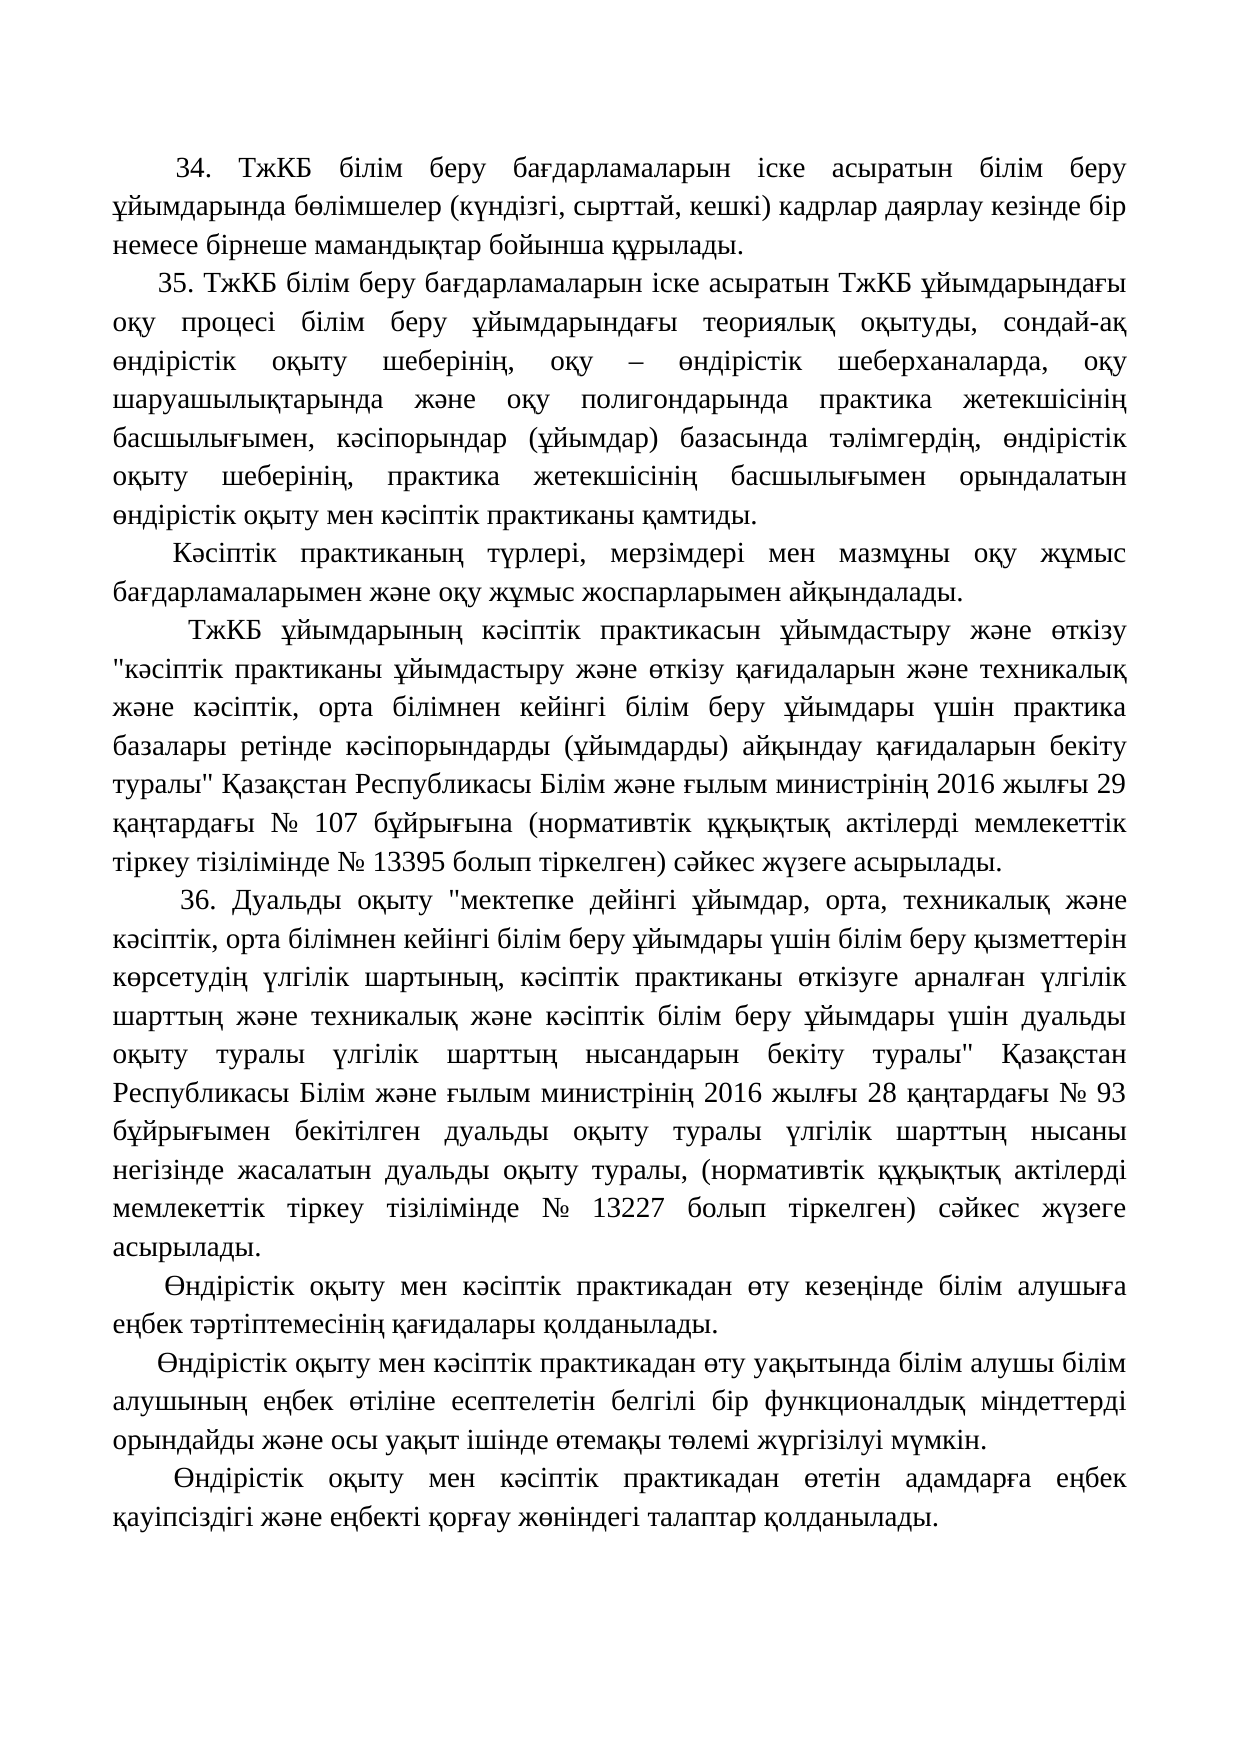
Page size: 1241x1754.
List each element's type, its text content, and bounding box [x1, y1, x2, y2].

text Өндірістік оқыту мен кәсіптік практикадан өту уақытында білім алушы білім алушының еңбек өтіліне есептелетін белгілі бір функционалдық міндеттерді орындайды және осы уақыт ішінде өтемақы төлемі жүргізілуі мүмкін. [112, 1345, 1128, 1455]
text 36. Дуальды оқыту "мектепке дейінгі ұйымдар, орта, техникалық және кәсіптік, орта білімнен кейінгі білім беру ұйымдары үшін білім беру қызметтерін көрсетудің үлгілік шартының, кәсіптік практиканы өткізуге арналған үлгілік шарттың және техникалық және кәсіптік білім беру ұйымдары үшін дуальды оқыту туралы үлгілік шарттың нысандарын бекіту туралы" Қазақстан Республикасы Білім және ғылым министрінің 2016 жылғы 28 қаңтардағы № 93 бұйрығымен бекітілген дуальды оқыту туралы үлгілік шарттың нысаны негізінде жасалатын дуальды оқыту туралы, (нормативтік құқықтық актілерді мемлекеттік тіркеу тізілімінде № 13227 болып тіркелген) сәйкес жүзеге асырылады. [112, 882, 1128, 1263]
text Өндірістік оқыту мен кәсіптік практикадан өту кезеңінде білім алушыға еңбек тәртіптемесінің қағидалары қолданылады. [112, 1268, 1128, 1340]
text 34. ТжКБ білім беру бағдарламаларын іске асыратын білім беру ұйымдарында бөлімшелер (күндізгі, сырттай, кешкі) кадрлар даярлау кезінде бір немесе бірнеше мамандықтар бойынша құрылады. [112, 150, 1128, 261]
text ТжКБ ұйымдарының кәсіптік практикасын ұйымдастыру және өткізу "кәсіптік практиканы ұйымдастыру және өткізу қағидаларын және техникалық және кәсіптік, орта білімнен кейінгі білім беру ұйымдары үшін практика базалары ретінде кәсіпорындарды (ұйымдарды) айқындау қағидаларын бекіту туралы" Қазақстан Республикасы Білім және ғылым министрінің 2016 жылғы 29 қаңтардағы № 107 бұйрығына (нормативтік құқықтық актілерді мемлекеттік тіркеу тізілімінде № 13395 болып тіркелген) сәйкес жүзеге асырылады. [112, 612, 1128, 877]
text Кәсіптік практиканың түрлері, мерзімдері мен мазмұны оқу жұмыс бағдарламаларымен және оқу жұмыс жоспарларымен айқындалады. [112, 535, 1128, 607]
text Өндірістік оқыту мен кәсіптік практикадан өтетін адамдарға еңбек қауіпсіздігі және еңбекті қорғау жөніндегі талаптар қолданылады. [112, 1460, 1128, 1532]
text 35. ТжКБ білім беру бағдарламаларын іске асыратын ТжКБ ұйымдарындағы оқу процесі білім беру ұйымдарындағы теориялық оқытуды, сондай-ақ өндірістік оқыту шеберінің, оқу – өндірістік шеберханаларда, оқу шаруашылықтарында және оқу полигондарында практика жетекшісінің басшылығымен, кәсіпорындар (ұйымдар) базасында тәлімгердің, өндірістік оқыту шеберінің, практика жетекшісінің басшылығымен орындалатын өндірістік оқыту мен кәсіптік практиканы қамтиды. [112, 266, 1128, 530]
